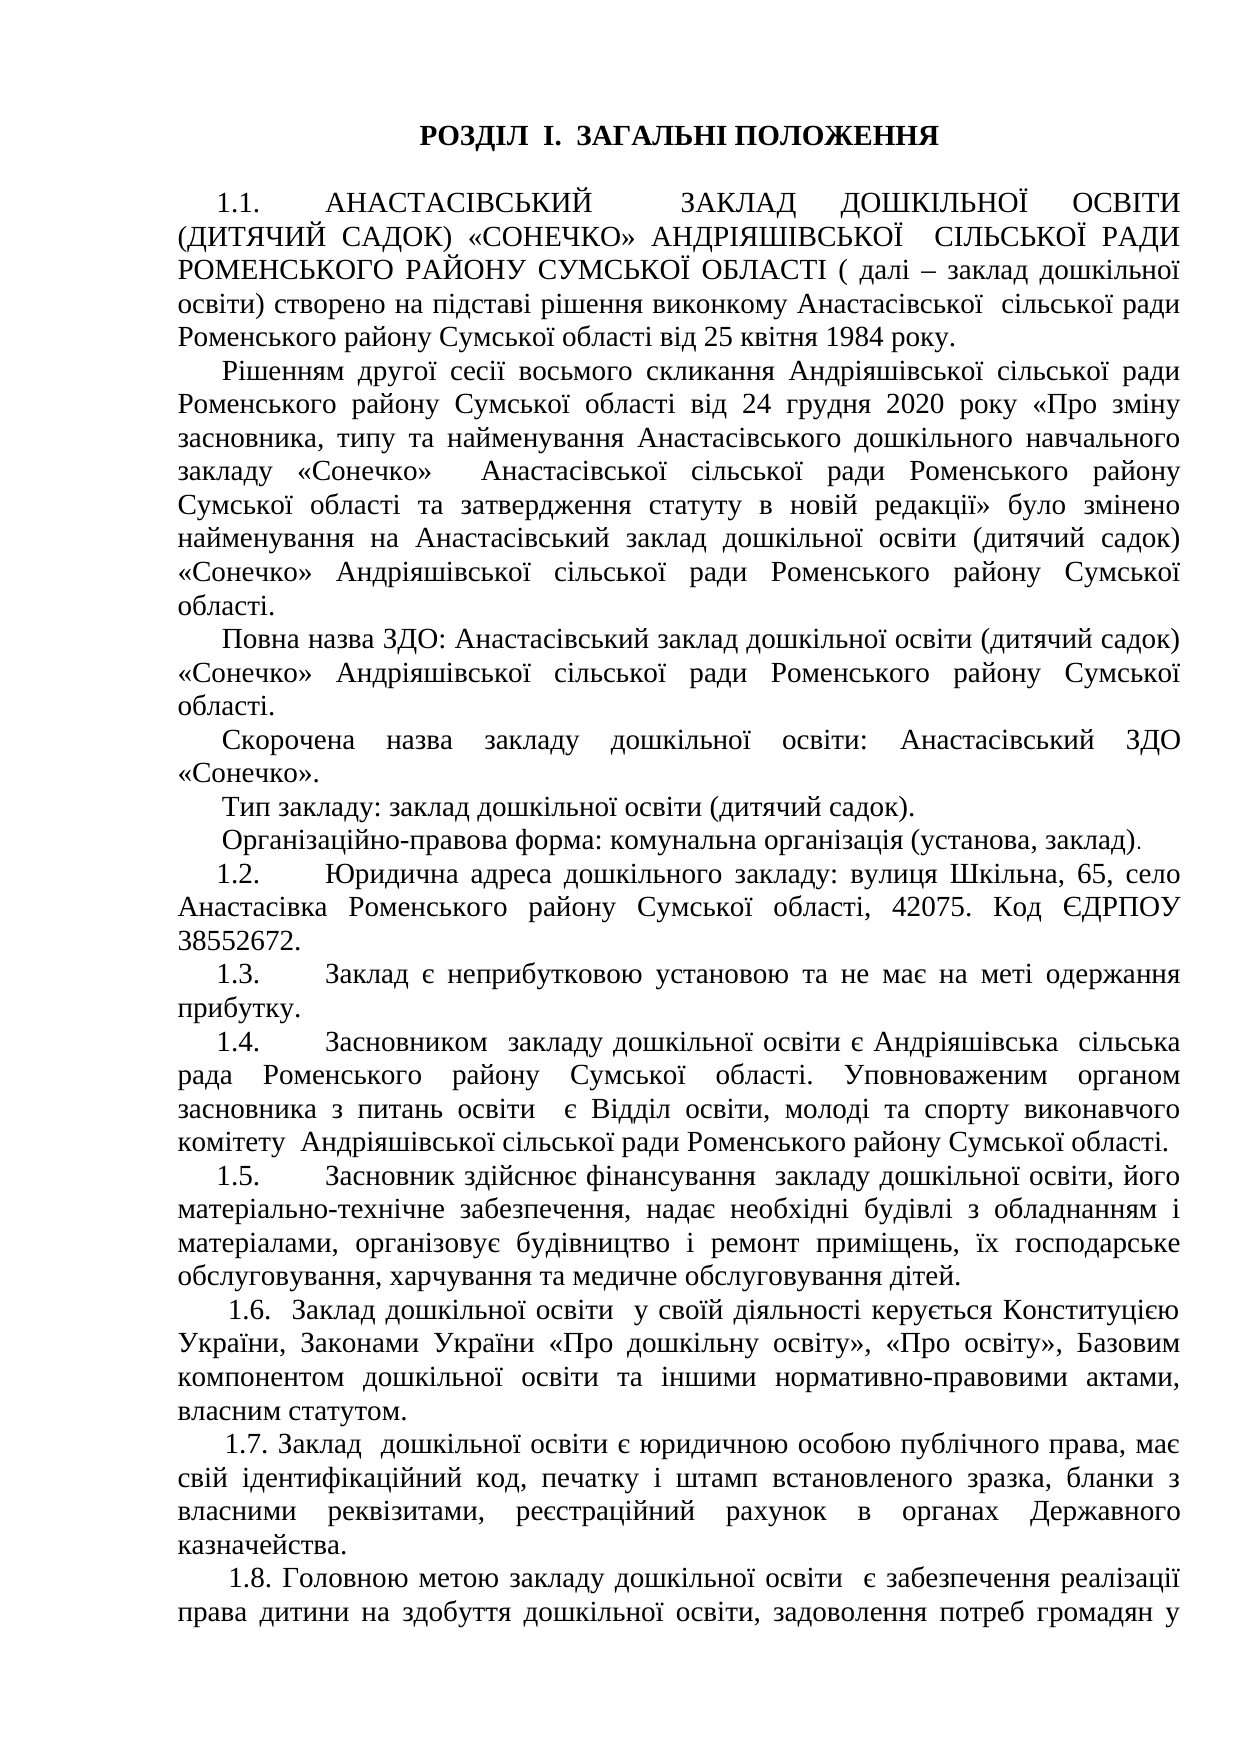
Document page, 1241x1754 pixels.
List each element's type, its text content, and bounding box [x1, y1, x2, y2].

text 1.6. Заклад дошкільної освіти у своїй діяльності керується Конституцією України, Законами України «Про дошкільну освіту», «Про освіту», Базовим компонентом дошкільної освіти та іншими нормативно-правовими актами, власним статутом. [177, 1292, 1181, 1426]
list Юридична адреса дошкільного закладу: вулиця Шкільна, 65, село Анастасівка Роменського району Сумської області, 42075. Код ЄДРПОУ 38552672. [177, 856, 1181, 957]
text 1.7. Заклад дошкільної освіти є юридичною особою публічного права, має свій ідентифікаційний код, печатку і штамп встановленого зразка, бланки з власними реквізитами, реєстраційний рахунок в органах Державного казначейства. [177, 1426, 1181, 1560]
list АНАСТАСІВСЬКИЙ ЗАКЛАД ДОШКІЛЬНОЇ ОСВІТИ (ДИТЯЧИЙ САДОК) «СОНЕЧКО» АНДРІЯШІВСЬКОЇ СІЛЬСЬКОЇ РАДИ РОМЕНСЬКОГО РАЙОНУ СУМСЬКОЇ ОБЛАСТІ ( далі – заклад дошкільної освіти) створено на підставі рішення виконкому Анастасівської сільської ради Роменського району Сумської області від 25 квітня 1984 року. [177, 185, 1181, 353]
list Організаційно-правова форма: комунальна організація (установа, заклад). [177, 822, 1181, 856]
list Засновник здійснює фінансування закладу дошкільної освіти, його матеріально-технічне забезпечення, надає необхідні будівлі з обладнанням і матеріалами, організовує будівництво і ремонт приміщень, їх господарське обслуговування, харчування та медичне обслуговування дітей. [177, 1158, 1181, 1292]
list Скорочена назва закладу дошкільної освіти: Анастасівський ЗДО «Сонечко». [177, 722, 1181, 789]
list Повна назва ЗДО: Анастасівський заклад дошкільної освіти (дитячий садок) «Сонечко» Андріяшівської сільської ради Роменського району Сумської області. [177, 621, 1181, 722]
text РОЗДІЛ I. ЗАГАЛЬНІ ПОЛОЖЕННЯ [177, 118, 1181, 152]
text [177, 1560, 1181, 1627]
list Заклад є неприбутковою установою та не має на меті одержання прибутку. [177, 957, 1181, 1024]
text Рішенням другої сесії восьмого скликання Андріяшівської сільської ради Роменського району Сумської області від 24 грудня 2020 року «Про зміну засновника, типу та найменування Анастасівського дошкільного навчального закладу «Сонечко» Анастасівської сільської ради Роменського району Сумської області та затвердження статуту в новій редакції» було змінено найменування на Анастасівський заклад дошкільної освіти (дитячий садок) «Сонечко» Андріяшівської сільської ради Роменського району Сумської області. [177, 353, 1181, 621]
list Тип закладу: заклад дошкільної освіти (дитячий садок). [177, 789, 1181, 822]
list Засновником закладу дошкільної освіти є Андріяшівська сільська рада Роменського району Сумської області. Уповноваженим органом засновника з питань освіти є Відділ освіти, молоді та спорту виконавчого комітету Андріяшівської сільської ради Роменського району Сумської області. [177, 1024, 1181, 1158]
